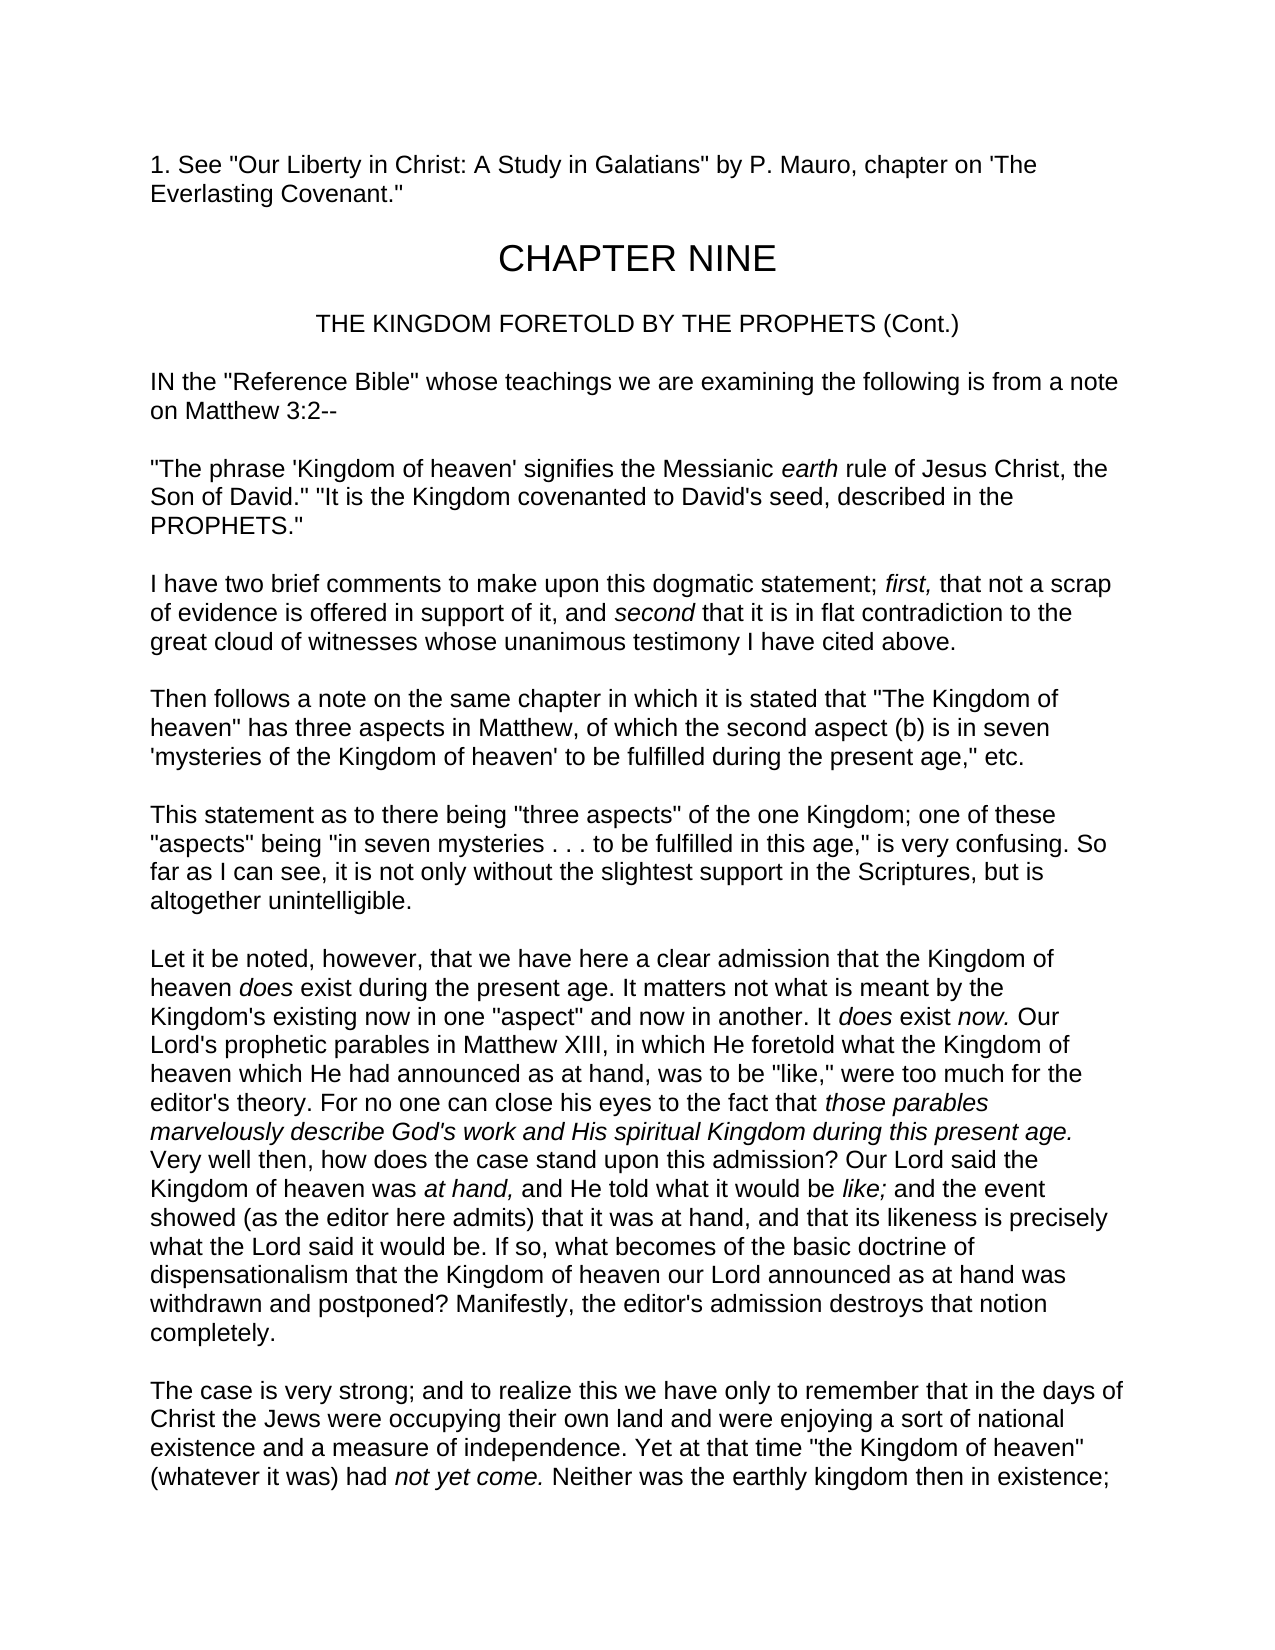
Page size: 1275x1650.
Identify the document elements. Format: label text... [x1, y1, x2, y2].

text 1. See "Our Liberty in Christ: A Study in Galatians" by P. Mauro, chapter on 'The Everlasting Covenant." [150, 150, 1125, 207]
text THE KINGDOM FORETOLD BY THE PROPHETS (Cont.) [150, 309, 1125, 338]
text This statement as to there being "three aspects" of the one Kingdom; one of these "aspects" being "in seven mysteries . . . to be fulfilled in this age," is very confusing. So far as I can see, it is not only without the slightest support in the Scriptures, but is altogether unintelligible. [150, 800, 1125, 915]
text Let it be noted, however, that we have here a clear admission that the Kingdom of heaven does exist during the present age. It matters not what is meant by the Kingdom's existing now in one "aspect" and now in another. It does exist now. Our Lord's prophetic parables in Matthew XIII, in which He foretold what the Kingdom of heaven which He had announced as at hand, was to be "like," were too much for the editor's theory. For no one can close his eyes to the fact that those parables marvelously describe God's work and His spiritual Kingdom during this present age. Very well then, how does the case stand upon this admission? Our Lord said the Kingdom of heaven was at hand, and He told what it would be like; and the event showed (as the editor here admits) that it was at hand, and that its likeness is precisely what the Lord said it would be. If so, what becomes of the basic doctrine of dispensationalism that the Kingdom of heaven our Lord announced as at hand was withdrawn and postponed? Manifestly, the editor's admission destroys that notion completely. [150, 944, 1125, 1346]
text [150, 1376, 1125, 1491]
text CHAPTER NINE [150, 237, 1125, 280]
text Then follows a note on the same chapter in which it is stated that "The Kingdom of heaven" has three aspects in Matthew, of which the second aspect (b) is in seven 'mysteries of the Kingdom of heaven' to be fulfilled during the present age," etc. [150, 684, 1125, 771]
text "The phrase 'Kingdom of heaven' signifies the Messianic earth rule of Jesus Christ, the Son of David." "It is the Kingdom covenanted to David's seed, described in the PROPHETS." [150, 453, 1125, 540]
text I have two brief comments to make upon this dogmatic statement; first, that not a scrap of evidence is offered in support of it, and second that it is in flat contradiction to the great cloud of witnesses whose unanimous testimony I have cited above. [150, 569, 1125, 655]
text IN the "Reference Bible" whose teachings we are examining the following is from a note on Matthew 3:2-- [150, 367, 1125, 424]
